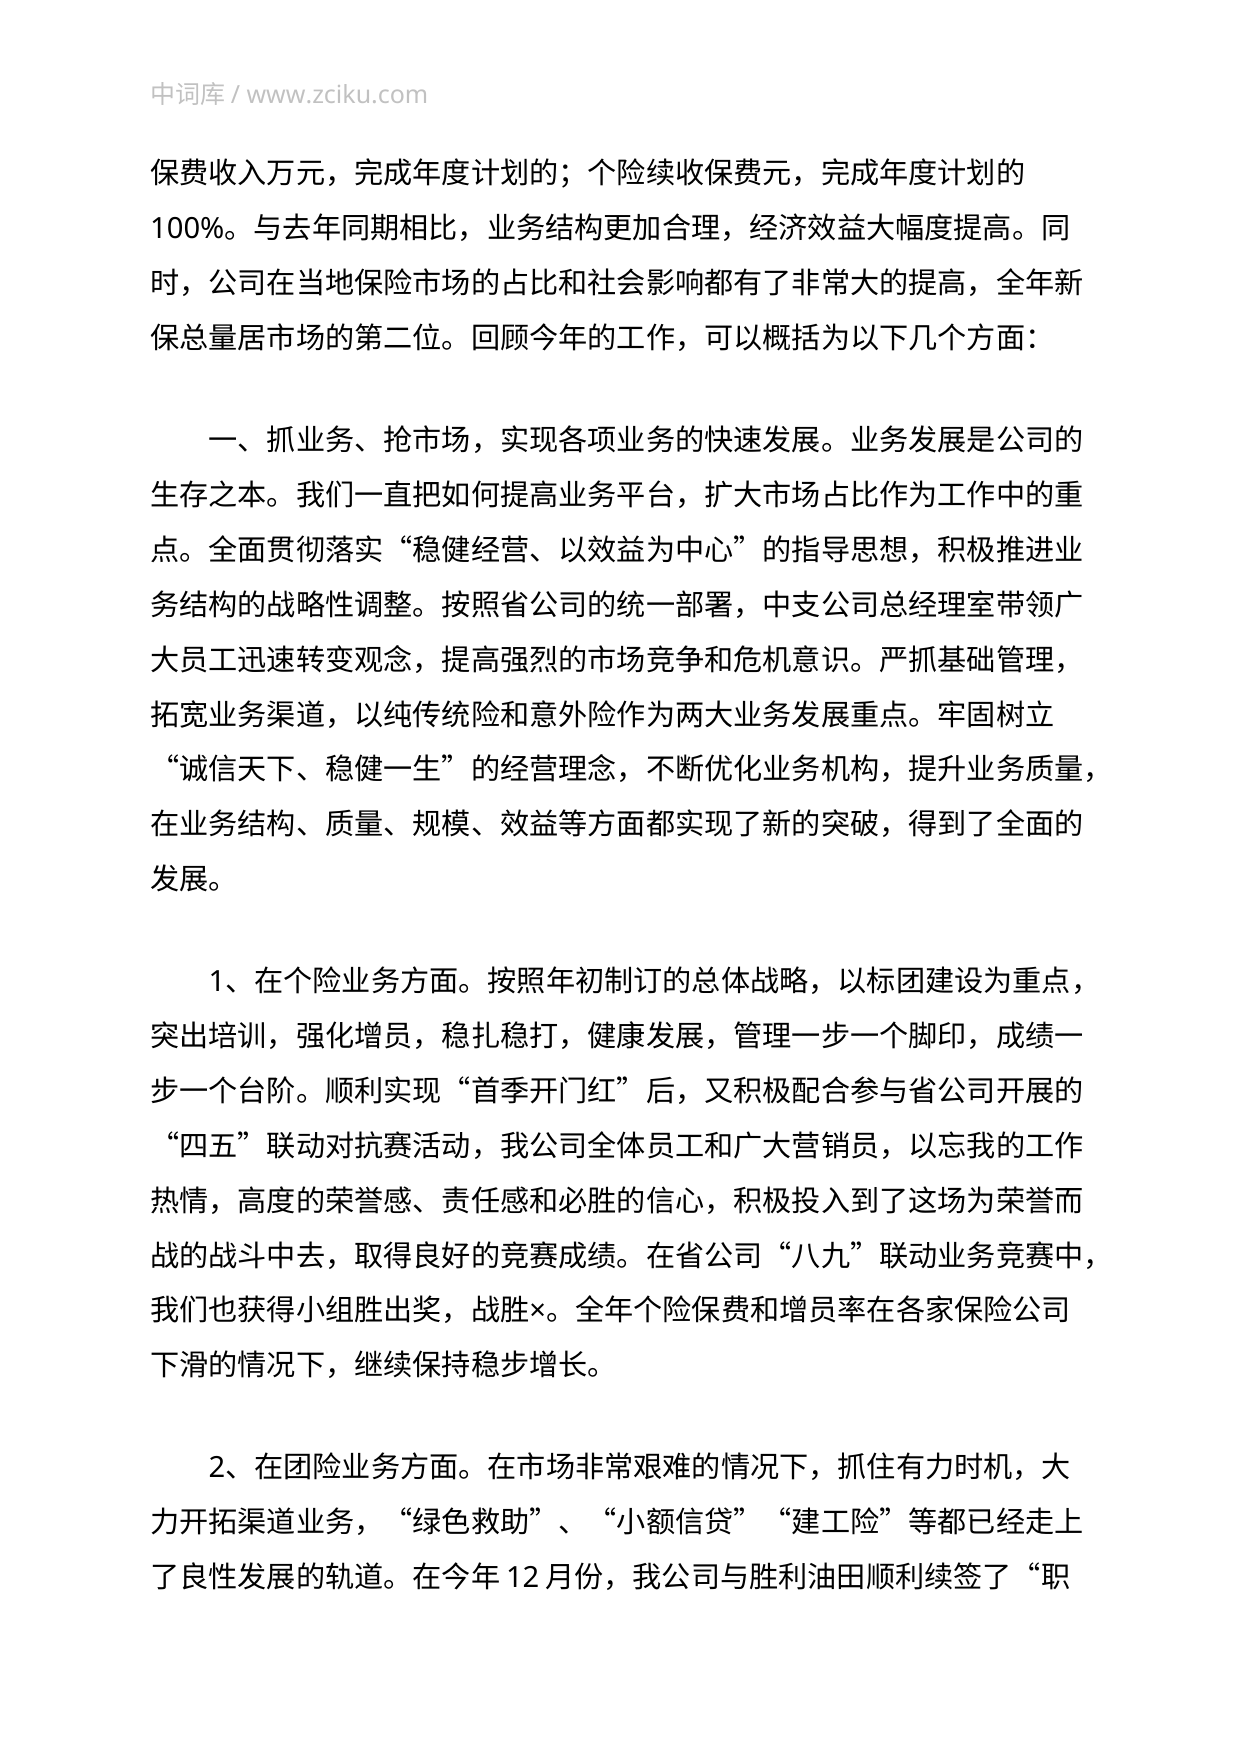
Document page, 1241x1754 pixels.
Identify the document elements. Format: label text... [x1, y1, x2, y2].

text 一、抓业务、抢市场，实现各项业务的快速发展。业务发展是公司的生存之本。我们一直把如何提高业务平台，扩大市场占比作为工作中的重点。全面贯彻落实“稳健经营、以效益为中心”的指导思想，积极推进业务结构的战略性调整。按照省公司的统一部署，中支公司总经理室带领广大员工迅速转变观念，提高强烈的市场竞争和危机意识。严抓基础管理，拓宽业务渠道，以纯传统险和意外险作为两大业务发展重点。牢固树立“诚信天下、稳健一生”的经营理念，不断优化业务机构，提升业务质量，在业务结构、质量、规模、效益等方面都实现了新的突破，得到了全面的发展。 [150, 417, 1090, 898]
text 1、在个险业务方面。按照年初制订的总体战略，以标团建设为重点，突出培训，强化增员，稳扎稳打，健康发展，管理一步一个脚印，成绩一步一个台阶。顺利实现“首季开门红”后，又积极配合参与省公司开展的“四五”联动对抗赛活动，我公司全体员工和广大营销员，以忘我的工作热情，高度的荣誉感、责任感和必胜的信心，积极投入到了这场为荣誉而战的战斗中去，取得良好的竞赛成绩。在省公司“八九”联动业务竞赛中，我们也获得小组胜出奖，战胜×。全年个险保费和增员率在各家保险公司下滑的情况下，继续保持稳步增长。 [150, 957, 1090, 1384]
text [150, 1444, 1090, 1596]
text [150, 150, 1090, 357]
